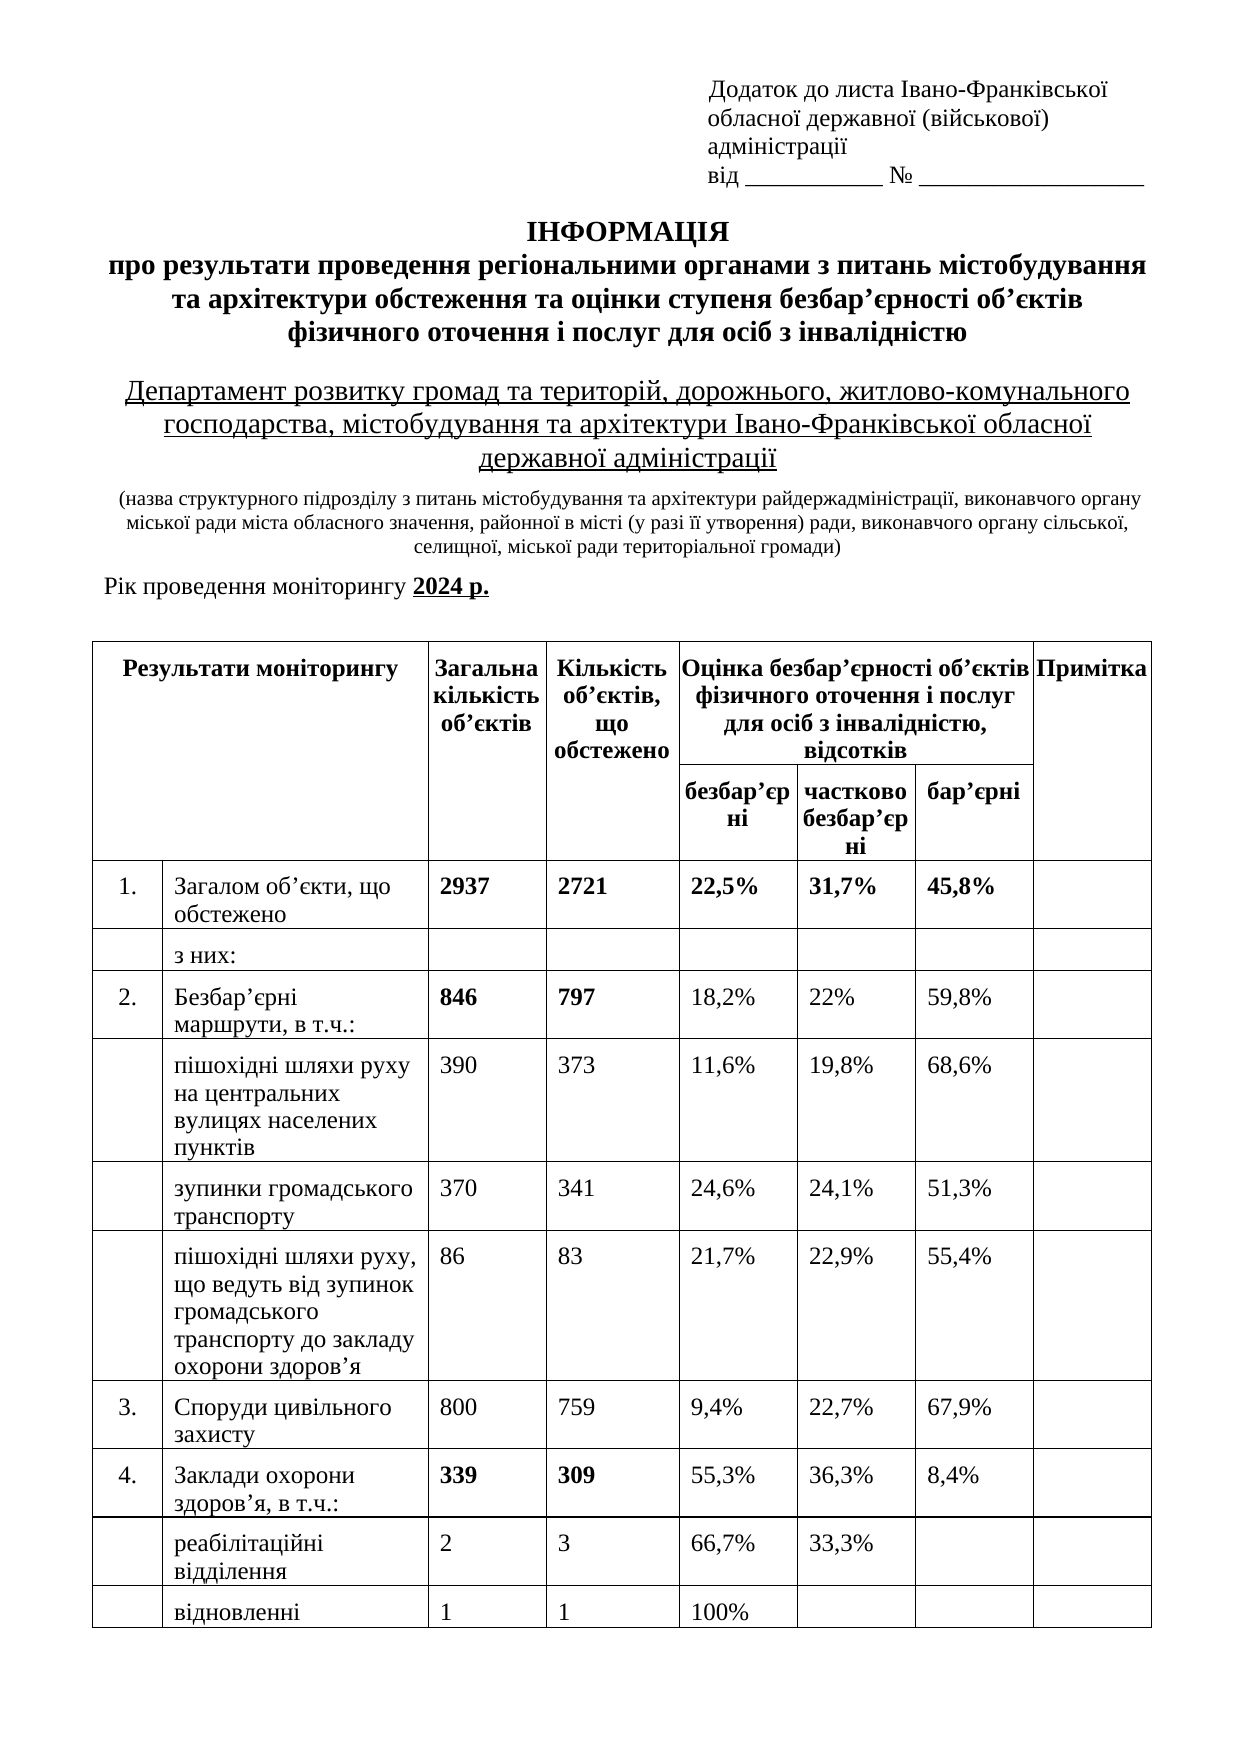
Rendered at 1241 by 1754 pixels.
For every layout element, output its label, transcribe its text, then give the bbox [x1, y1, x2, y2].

text (назва структурного підрозділу з питань містобудування та архітектури райдержадміністрації, виконавчого органу міської ради міста обласного значення, районної в місті (у разі її утворення) ради, виконавчого органу сільської, селищної, міської ради територіальної громади) [103, 486, 1152, 558]
table_cell [916, 1518, 1033, 1584]
table_cell 83 [547, 1231, 679, 1380]
table_header Загальна кількість об’єктів [429, 642, 546, 859]
table_cell Загалом об’єкти, що обстежено [163, 861, 428, 928]
table_cell [93, 1039, 162, 1161]
table_cell 800 [429, 1381, 546, 1448]
table_cell 3. [93, 1381, 162, 1448]
table_cell 19,8% [798, 1039, 915, 1161]
table_cell 31,7% [798, 861, 915, 928]
table_cell 21,7% [680, 1231, 797, 1380]
table_cell [1034, 861, 1151, 928]
table_cell 2 [429, 1518, 546, 1584]
table_cell 33,3% [798, 1518, 915, 1584]
table_cell [1034, 929, 1151, 970]
table_cell Споруди цивільного захисту [163, 1381, 428, 1448]
table_cell 797 [547, 971, 679, 1038]
table_cell 373 [547, 1039, 679, 1161]
table_cell з них: [163, 929, 428, 970]
table_cell [1034, 1586, 1151, 1627]
table_cell [429, 929, 546, 970]
table_cell [916, 1586, 1033, 1627]
table_cell відновленні [163, 1586, 428, 1627]
table_header Результати моніторингу [93, 642, 428, 859]
table_cell 59,8% [916, 971, 1033, 1038]
table_cell Заклади охорони здоров’я, в т.ч.: [163, 1449, 428, 1516]
table_cell 22,5% [680, 861, 797, 928]
table_cell 22% [798, 971, 915, 1038]
table_cell [547, 929, 679, 970]
table_cell [93, 1231, 162, 1380]
table_cell 390 [429, 1039, 546, 1161]
table_cell 55,4% [916, 1231, 1033, 1380]
table_cell [798, 1586, 915, 1627]
table_cell 11,6% [680, 1039, 797, 1161]
table_cell 22,9% [798, 1231, 915, 1380]
text Департамент розвитку громад та територій, дорожнього, житлово-комунального господарства, містобудування та архітектури Івано-Франківської обласної державної адміністрації [103, 373, 1152, 474]
table_cell частково безбар’єрні [798, 765, 915, 859]
text обласної державної (військової) адміністрації [707, 103, 1152, 160]
table_cell 9,4% [680, 1381, 797, 1448]
table_cell [680, 929, 797, 970]
table_cell зупинки громадського транспорту [163, 1162, 428, 1229]
table_cell 66,7% [680, 1518, 797, 1584]
table_cell 45,8% [916, 861, 1033, 928]
table_cell 24,1% [798, 1162, 915, 1229]
table_cell 24,6% [680, 1162, 797, 1229]
table_cell [1034, 1039, 1151, 1161]
table_cell 36,3% [798, 1449, 915, 1516]
table_header Оцінка безбар’єрності об’єктів фізичного оточення і послуг для осіб з інвалідністю, відсотків [680, 642, 1033, 764]
table_cell 1 [429, 1586, 546, 1627]
table_cell [916, 929, 1033, 970]
table_cell 22,7% [798, 1381, 915, 1448]
table_cell 3 [547, 1518, 679, 1584]
table_cell 100% [680, 1586, 797, 1627]
table_cell 370 [429, 1162, 546, 1229]
table_cell 341 [547, 1162, 679, 1229]
table_cell пішохідні шляхи руху на центральних вулицях населених пунктів [163, 1039, 428, 1161]
table_cell [1034, 1518, 1151, 1584]
table_cell [1034, 1381, 1151, 1448]
table_cell 18,2% [680, 971, 797, 1038]
table_cell [93, 929, 162, 970]
table_cell 2937 [429, 861, 546, 928]
table_cell [93, 1162, 162, 1229]
table_cell 1 [547, 1586, 679, 1627]
table_cell 86 [429, 1231, 546, 1380]
table_cell [1034, 1449, 1151, 1516]
table_cell 759 [547, 1381, 679, 1448]
table_cell [1034, 1162, 1151, 1229]
table_cell 846 [429, 971, 546, 1038]
table_cell 339 [429, 1449, 546, 1516]
table_cell [798, 929, 915, 970]
table_header Кількість об’єктів, що обстежено [547, 642, 679, 859]
text від ___________ № __________________ [693, 160, 1152, 189]
text ІНФОРМАЦІЯ про результати проведення регіональними органами з питань містобудування та архітектури обстеження та оцінки ступеня безбар’єрності об’єктів фізичного оточення і послуг для осіб з інвалідністю [103, 214, 1152, 348]
table_cell [93, 1518, 162, 1584]
table_cell [1034, 971, 1151, 1038]
table_cell 67,9% [916, 1381, 1033, 1448]
table_header Примітка [1034, 642, 1151, 859]
table_cell Безбар’єрні маршрути, в т.ч.: [163, 971, 428, 1038]
table_cell 2. [93, 971, 162, 1038]
table_cell 309 [547, 1449, 679, 1516]
table_cell реабілітаційні відділення [163, 1518, 428, 1584]
text Рік проведення моніторингу 2024 р. [103, 571, 1152, 599]
table_cell бар’єрні [916, 765, 1033, 859]
table_cell 51,3% [916, 1162, 1033, 1229]
table_cell 55,3% [680, 1449, 797, 1516]
text Додаток до листа Івано-Франківської [709, 74, 1152, 103]
table_cell 8,4% [916, 1449, 1033, 1516]
table_cell 4. [93, 1449, 162, 1516]
table_cell безбар’єрні [680, 765, 797, 859]
table_cell 68,6% [916, 1039, 1033, 1161]
table_cell пішохідні шляхи руху, що ведуть від зупинок громадського транспорту до закладу охорони здоров’я [163, 1231, 428, 1380]
table_cell 1. [93, 861, 162, 928]
table_cell [1034, 1231, 1151, 1380]
table_cell [93, 1586, 162, 1627]
table_cell 2721 [547, 861, 679, 928]
